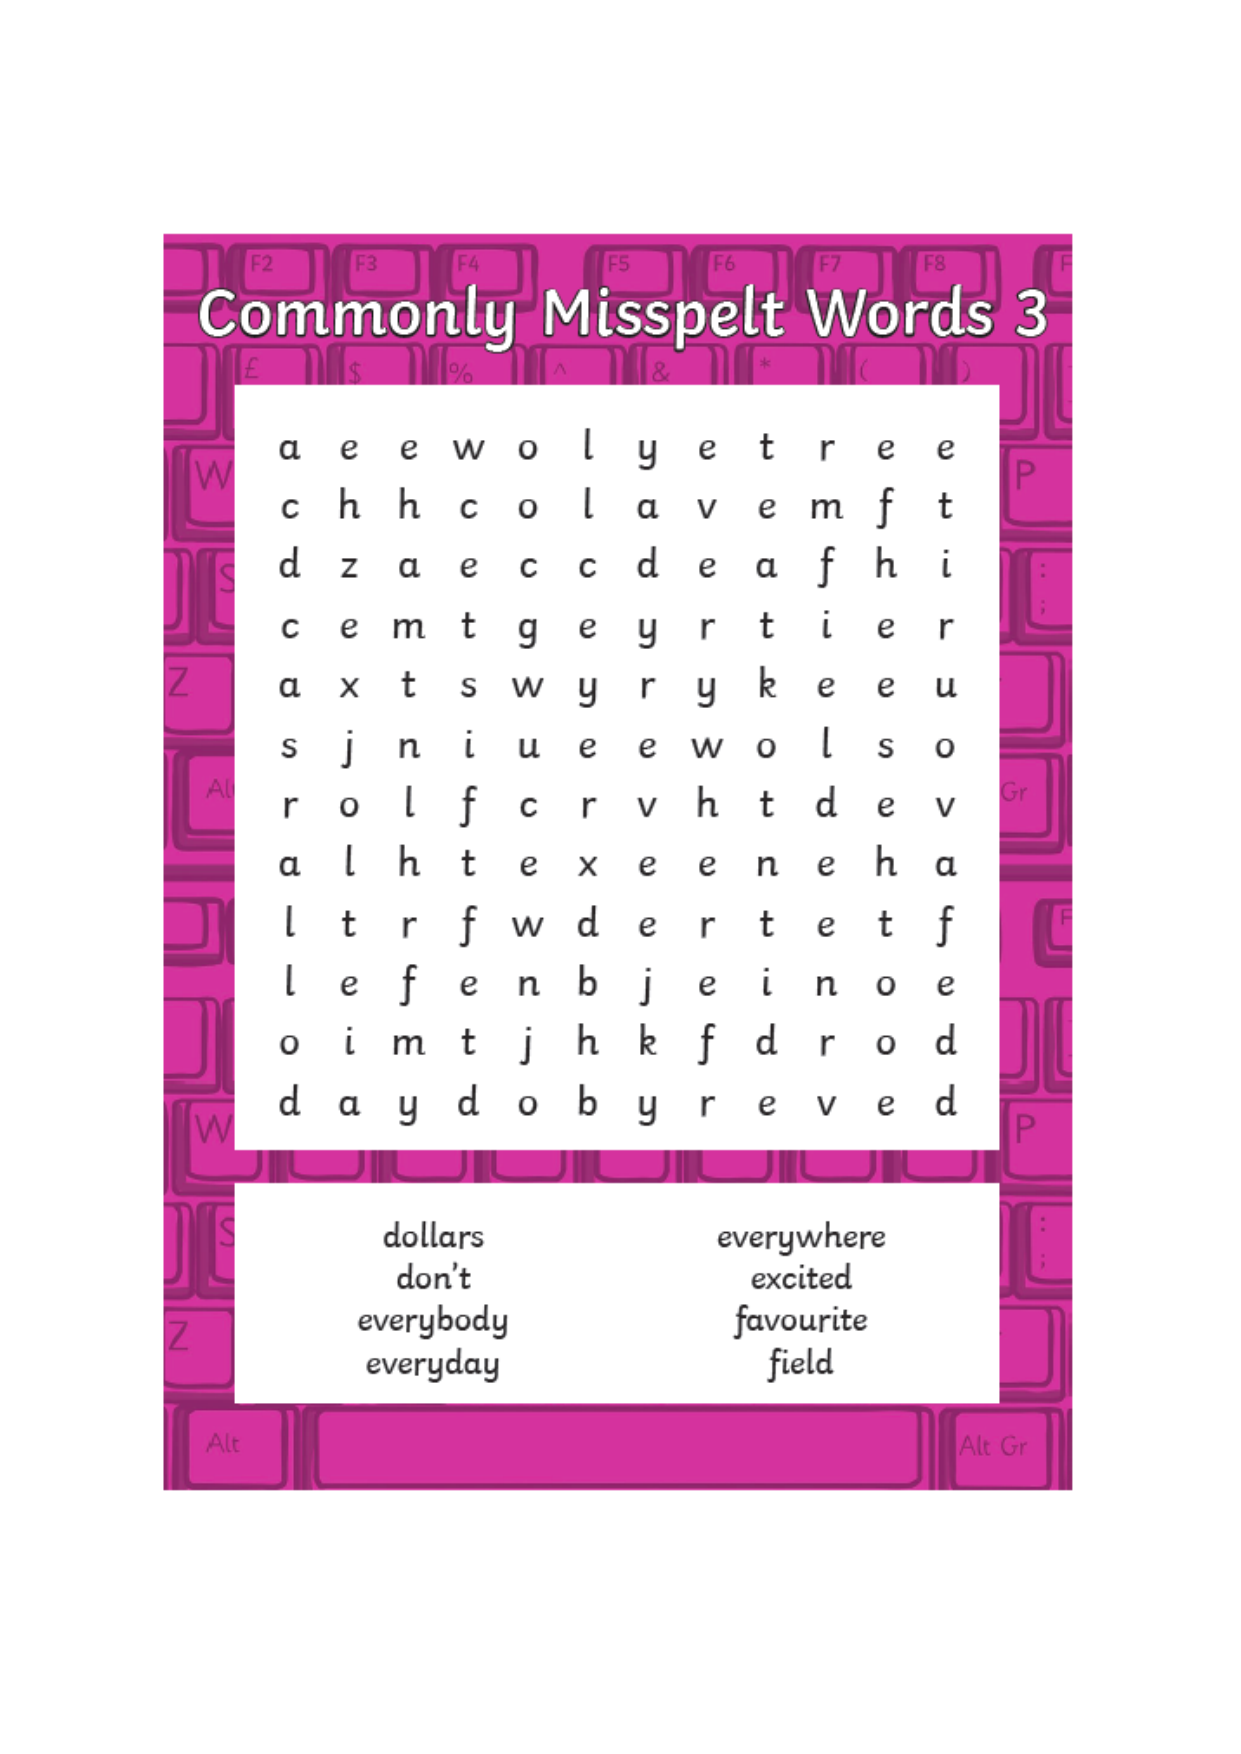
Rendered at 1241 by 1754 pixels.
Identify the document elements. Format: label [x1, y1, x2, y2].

picture [150, 211, 1090, 1494]
